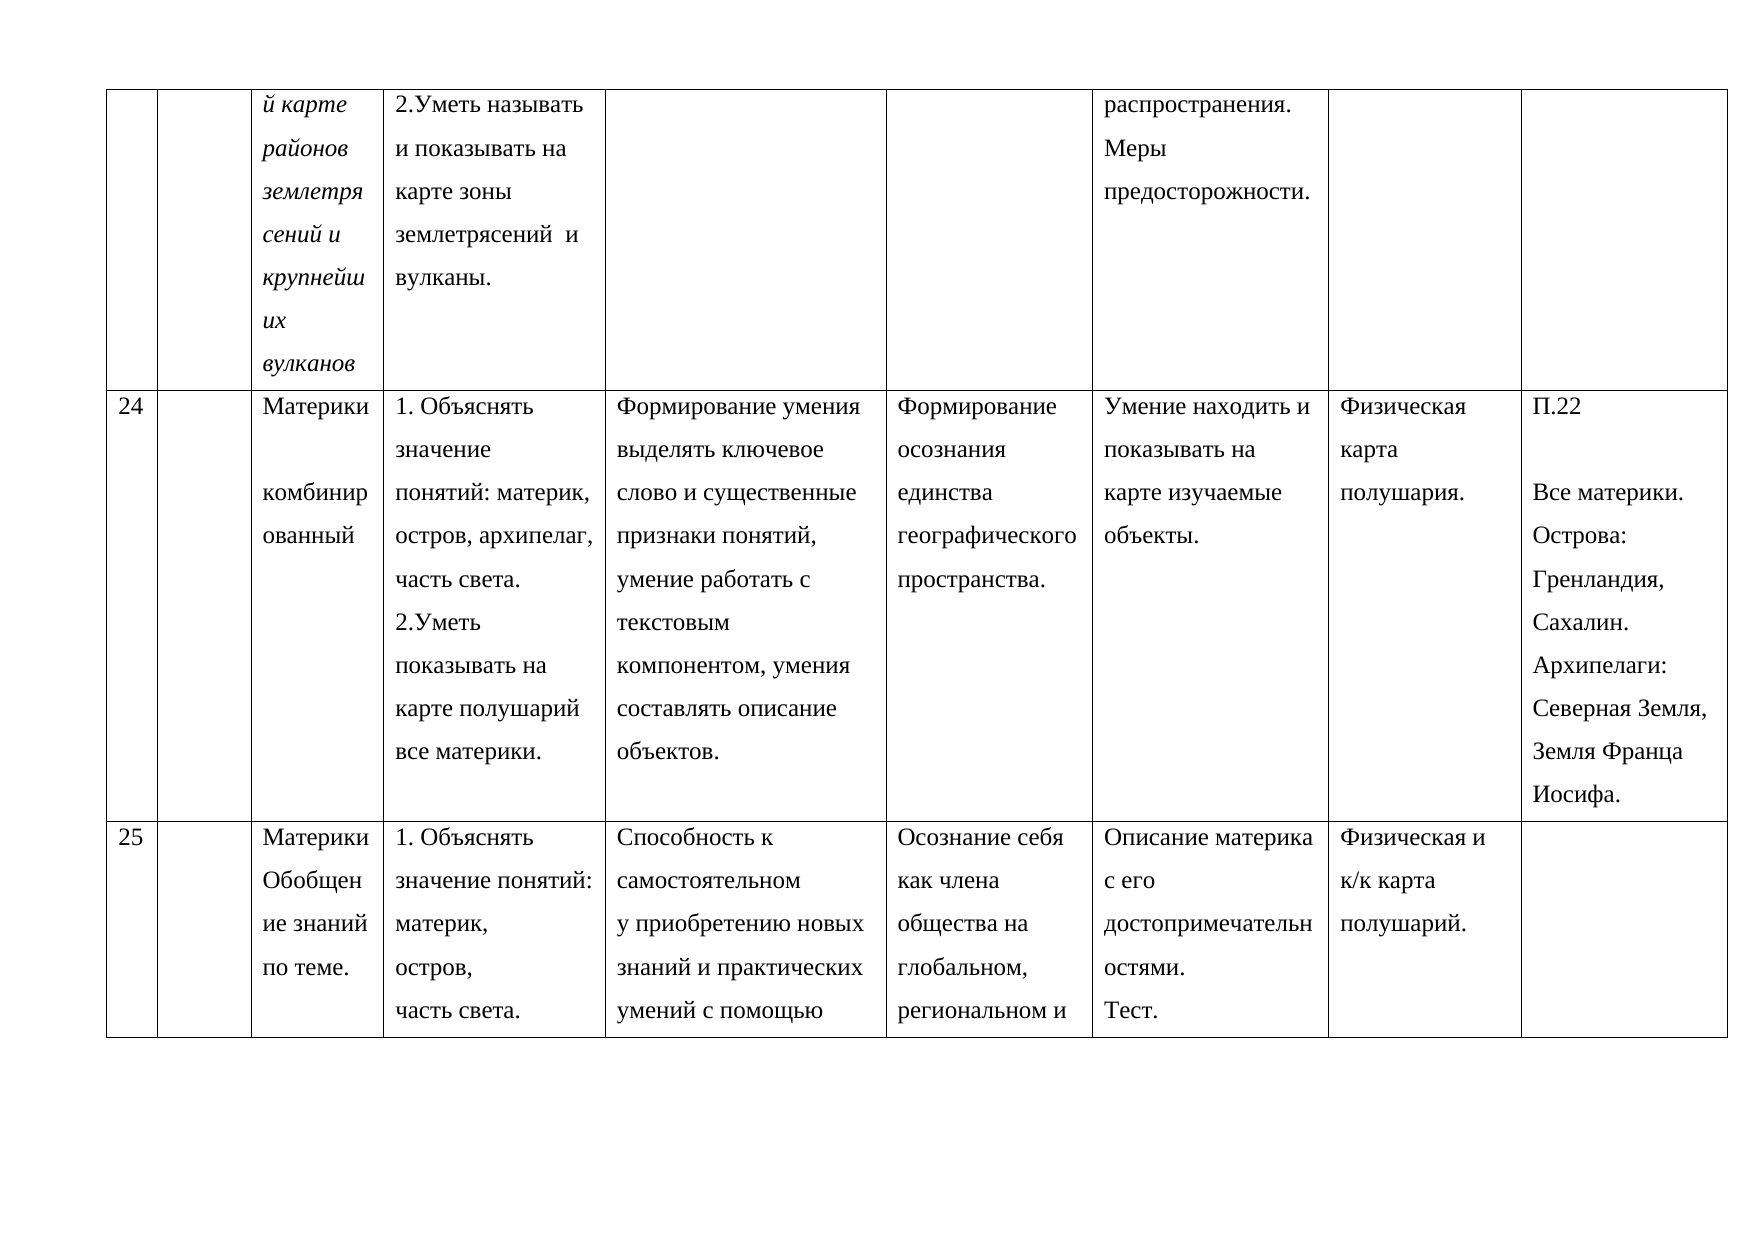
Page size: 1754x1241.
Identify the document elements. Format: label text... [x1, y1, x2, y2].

table_cell [158, 822, 251, 1037]
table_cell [606, 90, 886, 390]
table_cell 25 [107, 822, 157, 1037]
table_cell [887, 90, 1092, 390]
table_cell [606, 822, 886, 1037]
table_cell П.22 Все материки. Острова: Гренландия, Сахалин. Архипелаги: Северная Земля, Земля Франца Иосифа. [1522, 391, 1727, 821]
table_cell Физическая карта полушария. [1329, 391, 1521, 821]
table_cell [1093, 822, 1328, 1037]
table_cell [252, 822, 383, 1037]
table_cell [1093, 90, 1328, 390]
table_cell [1329, 90, 1521, 390]
table_cell Формирование осознания единства географического пространства. [887, 391, 1092, 821]
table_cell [384, 90, 605, 390]
table_cell [158, 391, 251, 821]
table_cell Материки комбинированный [252, 391, 383, 821]
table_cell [252, 90, 383, 390]
table_cell [1522, 822, 1727, 1037]
table_cell 1. Объяснять значение понятий: материк, остров, архипелаг, часть света. 2.Уметь показывать на карте полушарий все материки. [384, 391, 605, 821]
table_cell 23 [107, 90, 157, 390]
table_cell [158, 90, 251, 390]
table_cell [384, 822, 605, 1037]
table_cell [1522, 90, 1727, 390]
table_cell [887, 822, 1092, 1037]
table_cell Формирование умения выделять ключевое слово и существенные признаки понятий, умение работать с текстовым компонентом, умения составлять описание объектов. [606, 391, 886, 821]
table_cell 24 [107, 391, 157, 821]
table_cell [1329, 822, 1521, 1037]
table_cell Умение находить и показывать на карте изучаемые объекты. [1093, 391, 1328, 821]
